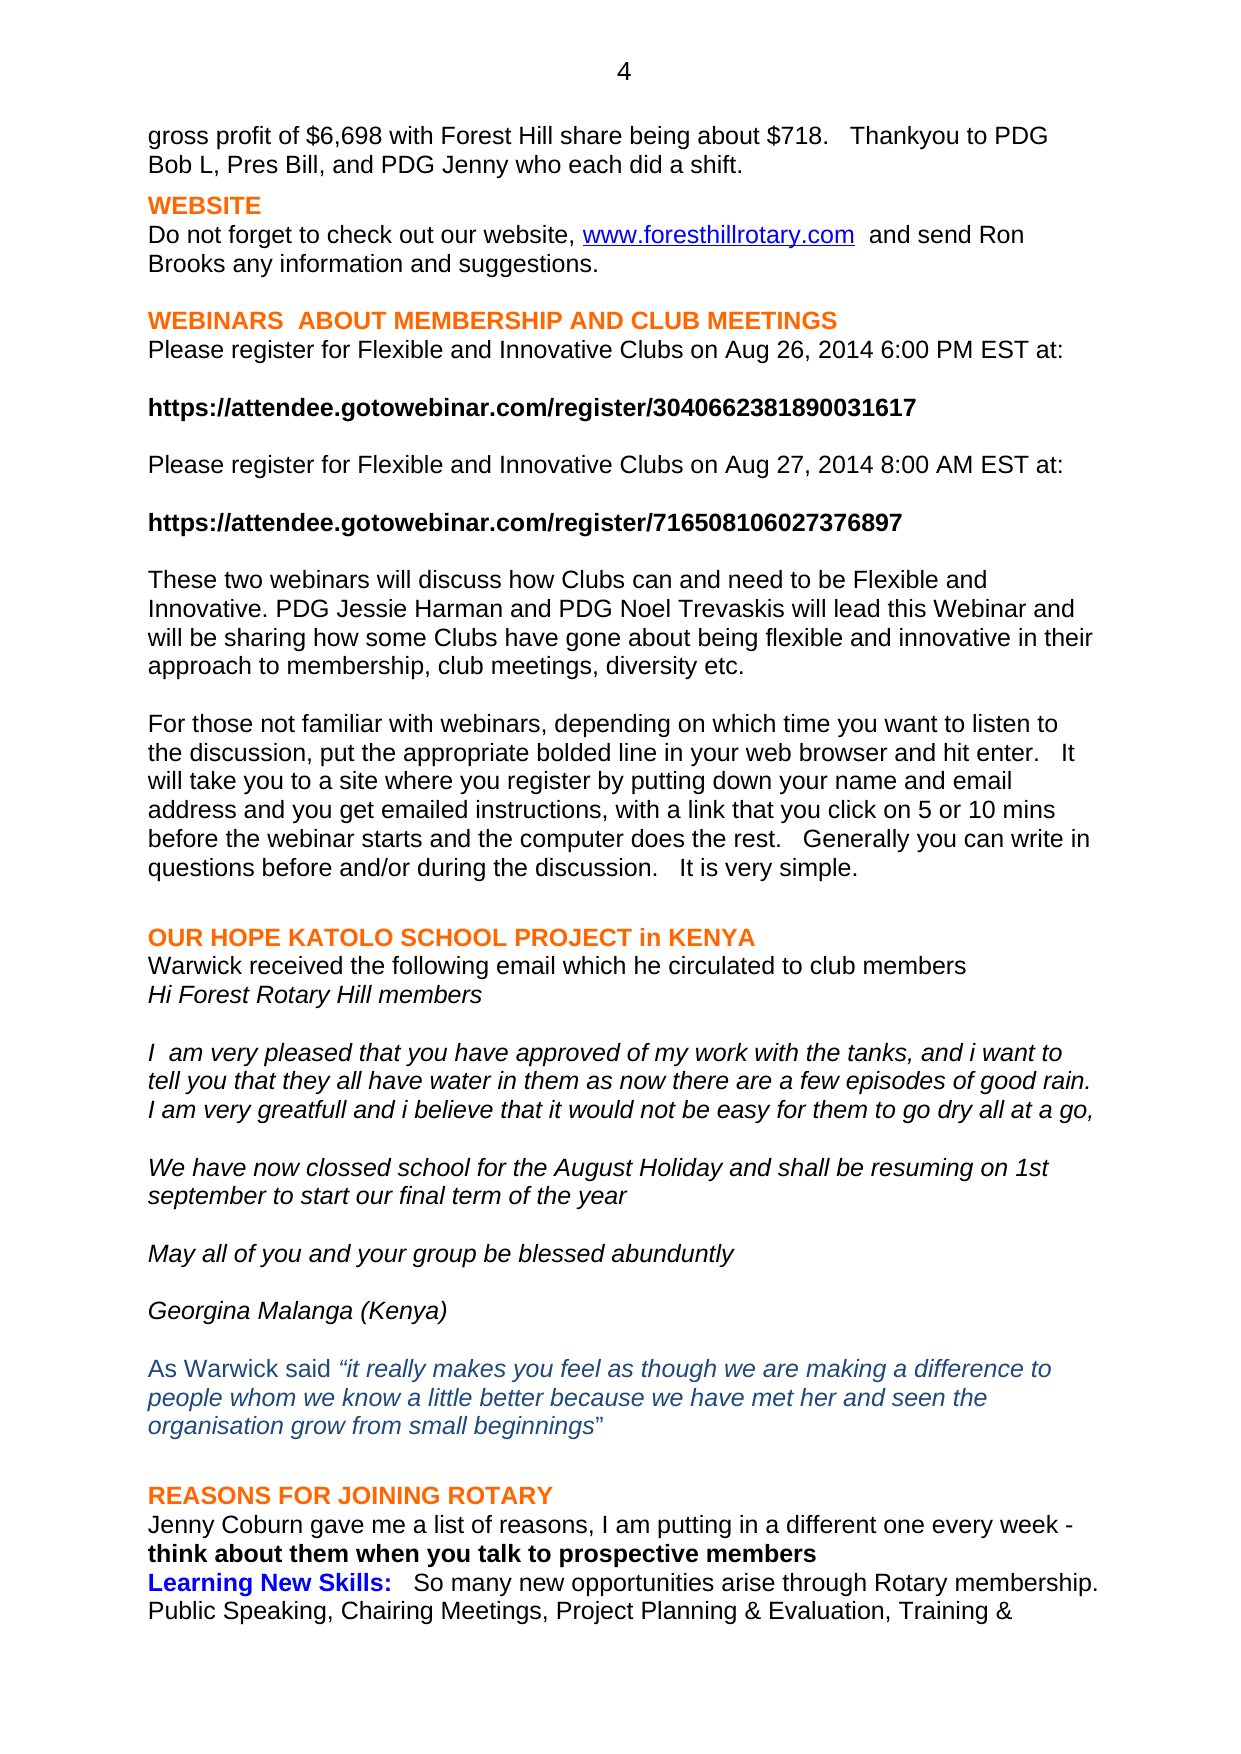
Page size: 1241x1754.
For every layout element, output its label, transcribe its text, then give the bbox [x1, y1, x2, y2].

text Jenny Coburn gave me a list of reasons, I am putting in a different one every week - think about them when you talk to prospective members [148, 1510, 1100, 1567]
text Hi Forest Rotary Hill members [148, 980, 1100, 1009]
text https://attendee.gotowebinar.com/register/3040662381890031617 [148, 392, 1100, 421]
text https://attendee.gotowebinar.com/register/716508106027376897 [148, 507, 1100, 536]
text Do not forget to check out our website, www.foresthillrotary.com and send Ron Brooks any information and suggestions. [148, 220, 1100, 277]
text WEBINARS ABOUT MEMBERSHIP AND CLUB MEETINGS [148, 306, 1100, 335]
subtitle REASONS FOR JOINING ROTARY [148, 1481, 1100, 1510]
text Please register for Flexible and Innovative Clubs on Aug 26, 2014 6:00 PM EST at: [148, 335, 1100, 364]
text These two webinars will discuss how Clubs can and need to be Flexible and Innovative. PDG Jessie Harman and PDG Noel Trevaskis will lead this Webinar and will be sharing how some Clubs have gone about being flexible and innovative in their approach to membership, club meetings, diversity etc. [148, 565, 1100, 680]
text May all of you and your group be blessed abunduntly [148, 1239, 1100, 1267]
text I am very pleased that you have approved of my work with the tanks, and i want to tell you that they all have water in them as now there are a few episodes of good rain. I am very greatfull and i believe that it would not be easy for them to go dry all at a go, [148, 1037, 1100, 1124]
text For those not familiar with webinars, depending on which time you want to listen to the discussion, put the appropriate bolded line in your web browser and hit enter. It will take you to a site where you register by putting down your name and email address and you get emailed instructions, with a link that you click on 5 or 10 mins before the webinar starts and the computer does the rest. Generally you can write in questions before and/or during the discussion. It is very simple. [148, 709, 1100, 881]
subtitle WEBSITE [148, 191, 1100, 220]
subtitle OUR HOPE KATOLO SCHOOL PROJECT in KENYA [148, 922, 1100, 951]
text We have now clossed school for the August Holiday and shall be resuming on 1st september to start our final term of the year [148, 1152, 1100, 1210]
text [148, 121, 1100, 179]
text Georgina Malanga (Kenya) [148, 1296, 1100, 1325]
text As Warwick said “it really makes you feel as though we are making a difference to people whom we know a little better because we have met her and seen the organisation grow from small beginnings” [148, 1354, 1100, 1440]
text Warwick received the following email which he circulated to club members [148, 951, 1100, 980]
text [148, 1567, 1100, 1625]
text Please register for Flexible and Innovative Clubs on Aug 27, 2014 8:00 AM EST at: [148, 450, 1100, 479]
